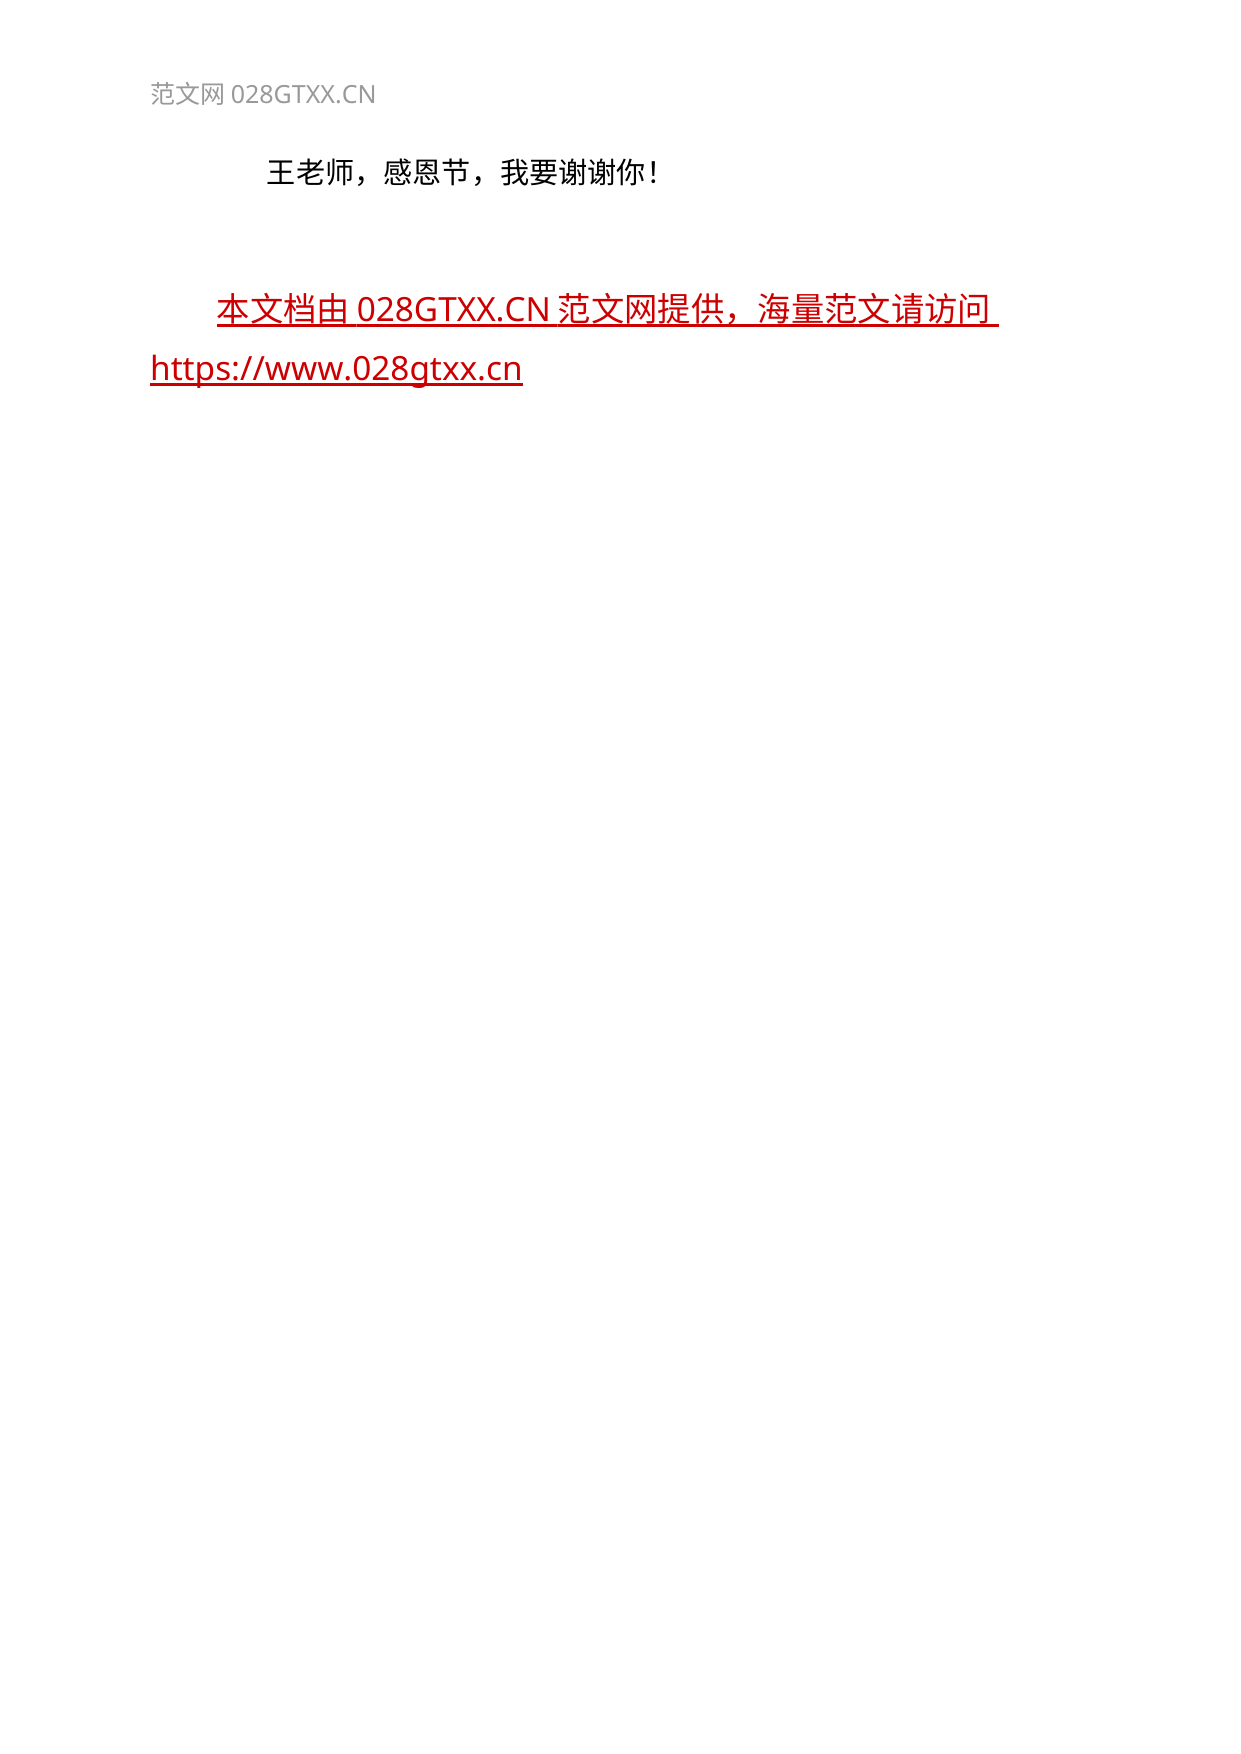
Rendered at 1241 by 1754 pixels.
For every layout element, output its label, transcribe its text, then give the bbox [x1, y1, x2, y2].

text 王老师，感恩节，我要谢谢你！ [150, 150, 1090, 192]
text 本文档由028GTXX.CN范文网提供，海量范文请访问 https://www.028gtxx.cn [150, 283, 1090, 390]
